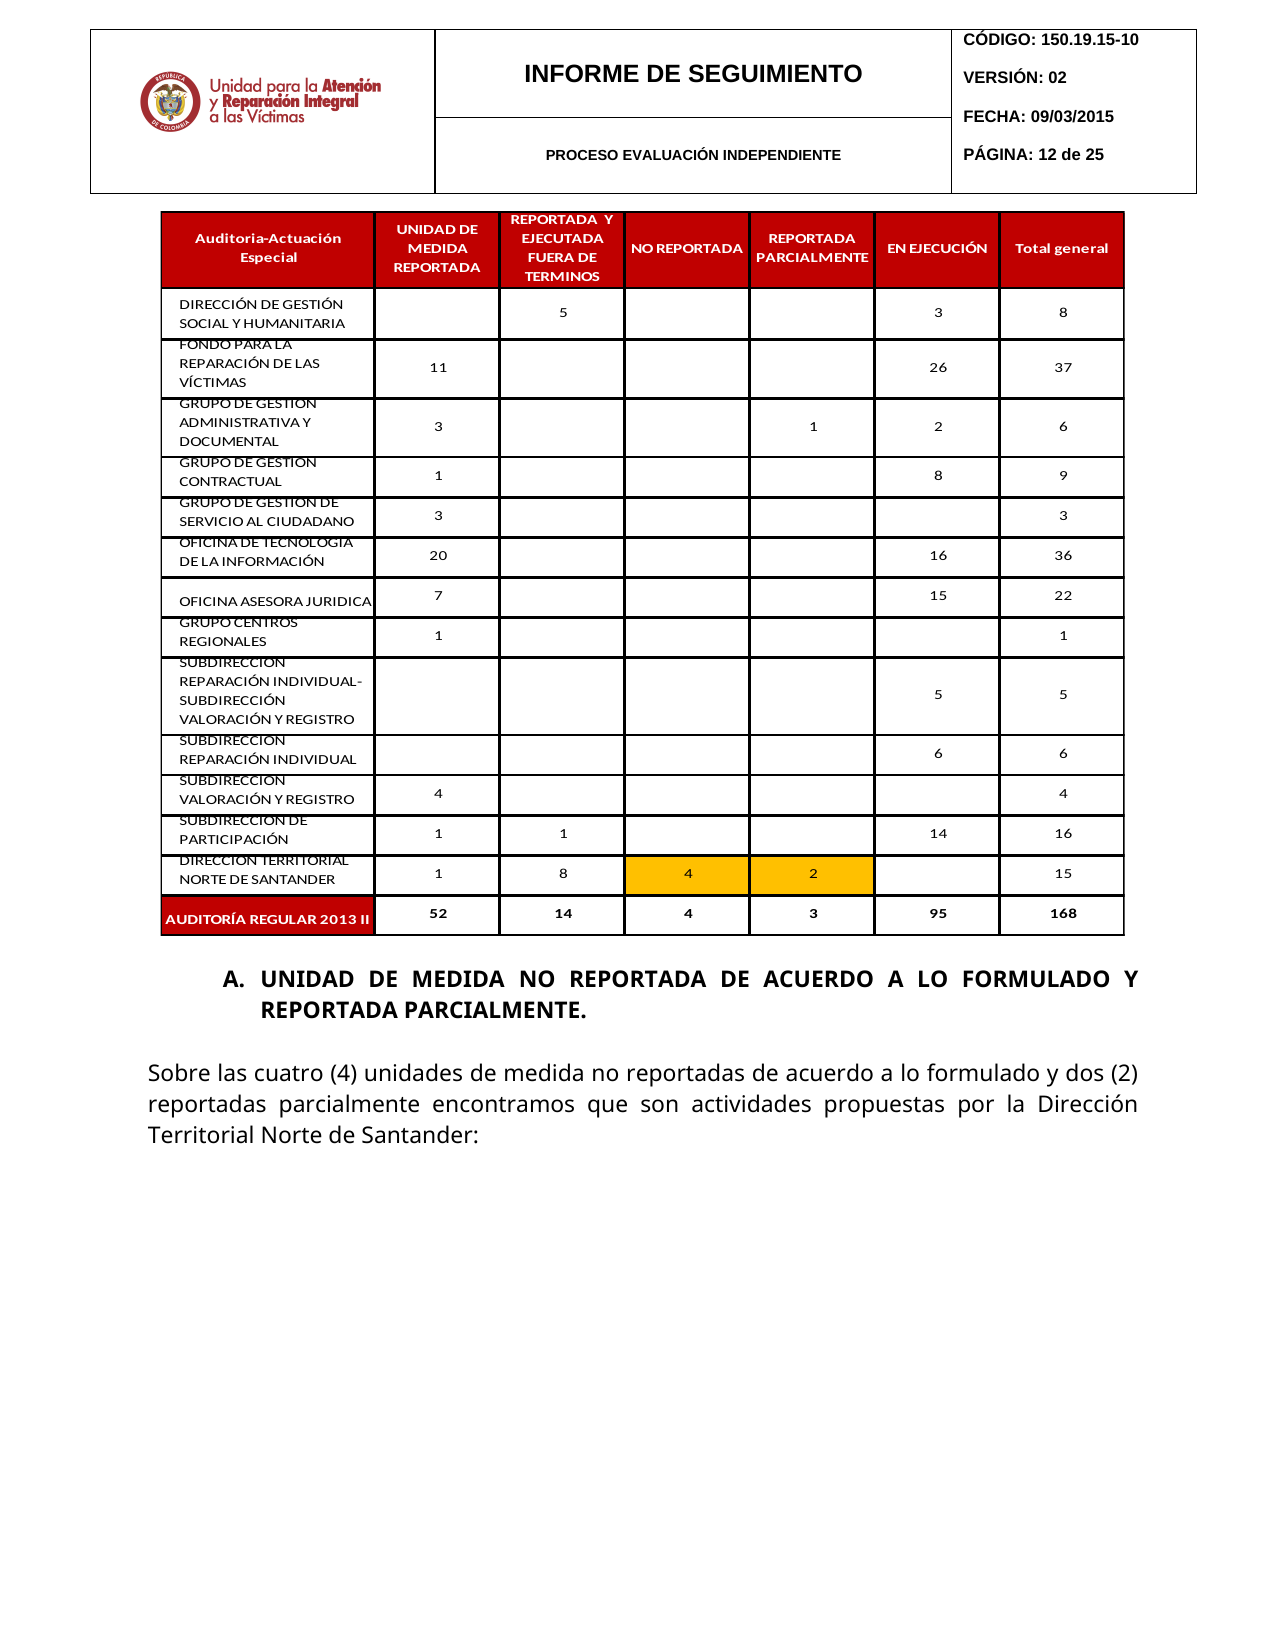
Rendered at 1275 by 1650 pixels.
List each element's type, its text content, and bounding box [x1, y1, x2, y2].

list Sobre las cuatro (4) unidades de medida no reportadas de acuerdo a lo formulado y dos (2) reportadas parcialmente encontramos que son actividades propuestas por la Dirección Territorial Norte de Santander: [148, 1057, 1139, 1151]
list UNIDAD DE MEDIDA NO REPORTADA DE ACUERDO A LO FORMULADO Y REPORTADA PARCIALMENTE. [223, 963, 1139, 1026]
picture [122, 60, 404, 142]
